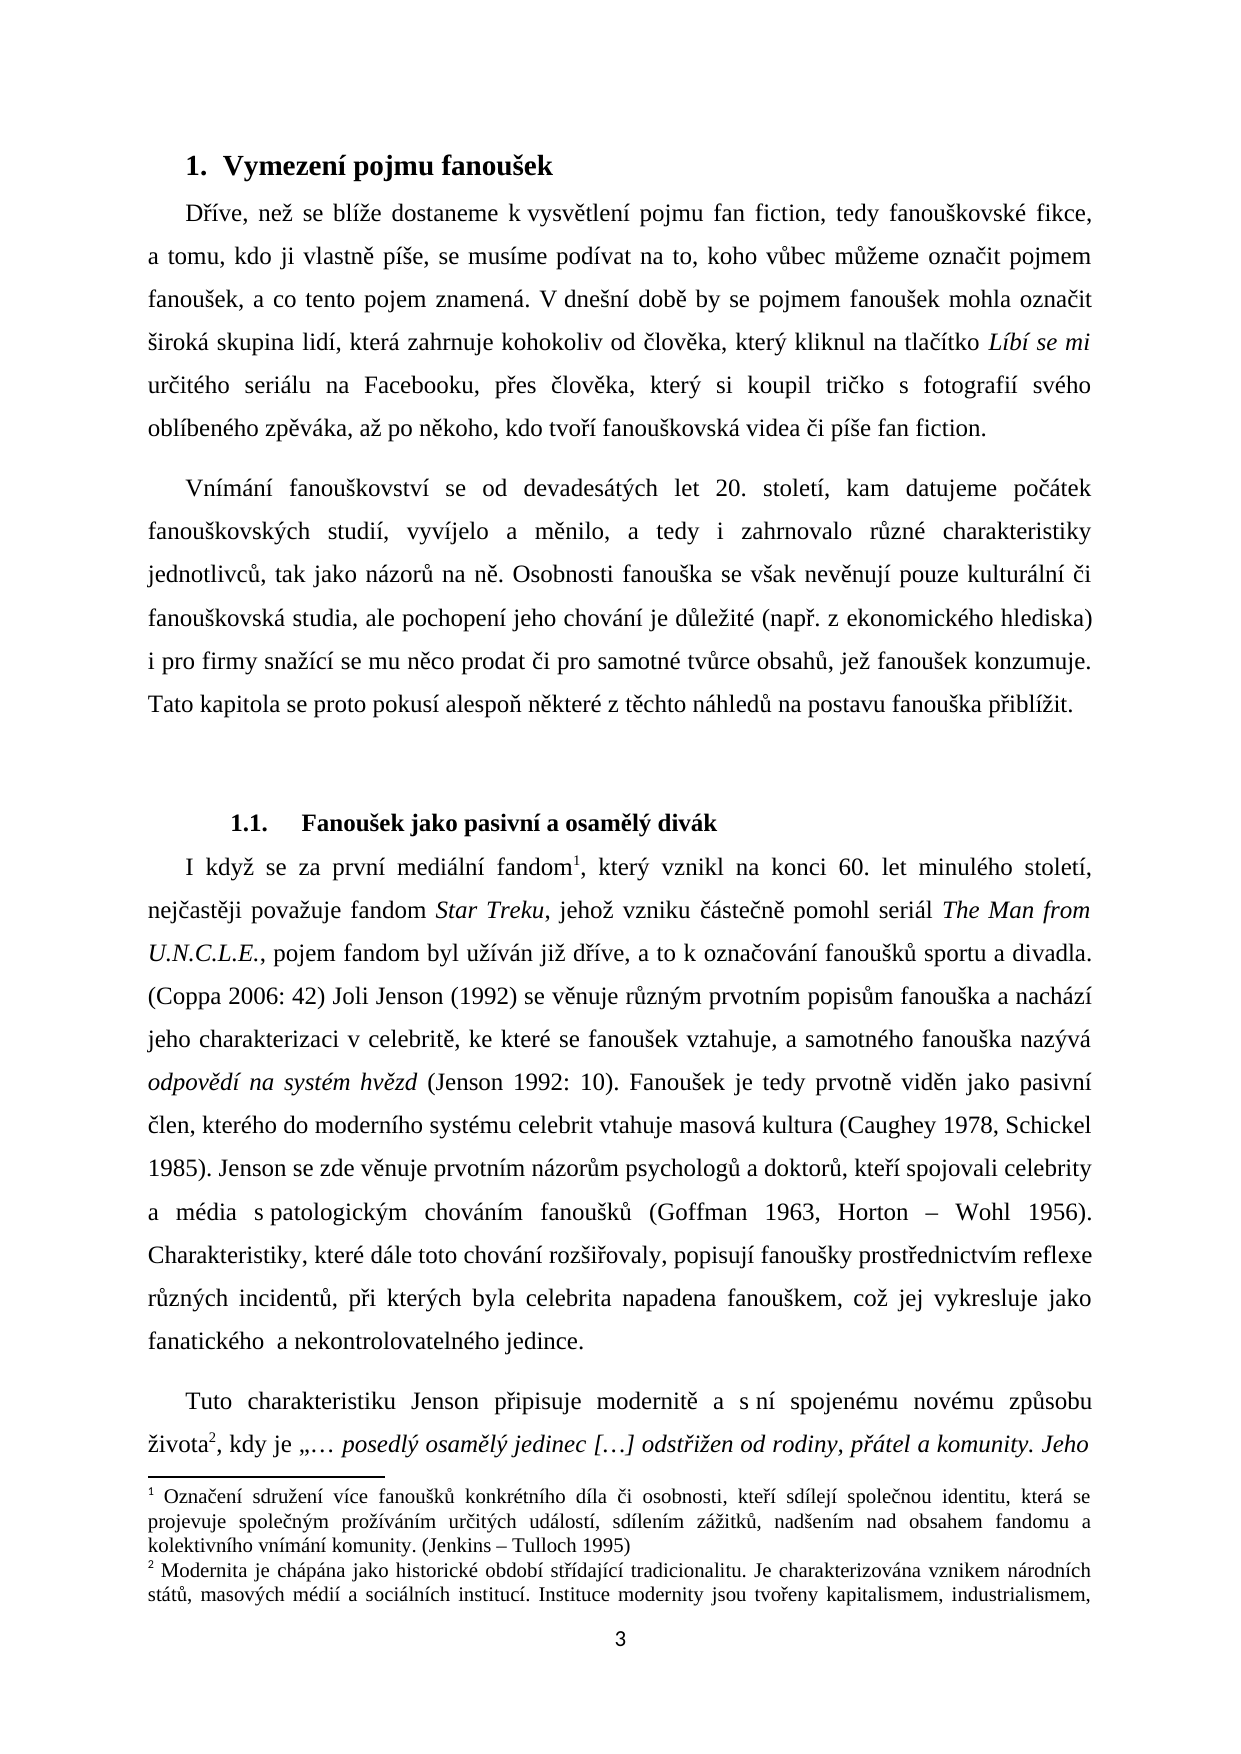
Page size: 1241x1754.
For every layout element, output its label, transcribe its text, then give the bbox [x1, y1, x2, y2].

text Dříve, než se blíže dostaneme k vysvětlení pojmu fan fiction, tedy fanouškovské fikce, a tomu, kdo ji vlastně píše, se musíme podívat na to, koho vůbec můžeme označit pojmem fanoušek, a co tento pojem znamená. V dnešní době by se pojmem fanoušek mohla označit široká skupina lidí, která zahrnuje kohokoliv od člověka, který kliknul na tlačítko Líbí se mi určitého seriálu na Facebooku, přes člověka, který si koupil tričko s fotografií svého oblíbeného zpěváka, až po někoho, kdo tvoří fanouškovská videa či píše fan fiction. [148, 198, 1093, 442]
text Vymezení pojmu fanoušek [185, 148, 1093, 181]
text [148, 1386, 1093, 1458]
text Fanoušek jako pasivní a osamělý divák [230, 808, 1093, 837]
text Vnímání fanouškovství se od devadesátých let 20. století, kam datujeme počátek fanouškovských studií, vyvíjelo a měnilo, a tedy i zahrnovalo různé charakteristiky jednotlivců, tak jako názorů na ně. Osobnosti fanouška se však nevěnují pouze kulturální či fanouškovská studia, ale pochopení jeho chování je důležité (např. z ekonomického hlediska) i pro firmy snažící se mu něco prodat či pro samotné tvůrce obsahů, jež fanoušek konzumuje. Tato kapitola se proto pokusí alespoň některé z těchto náhledů na postavu fanouška přiblížit. [148, 473, 1093, 718]
text I když se za první mediální fandom, který vznikl na konci 60. let minulého století, nejčastěji považuje fandom Star Treku, jehož vzniku částečně pomohl seriál The Man from U.N.C.L.E., pojem fandom byl užíván již dříve, a to k označování fanoušků sportu a divadla. (Coppa 2006: 42) Joli Jenson (1992) se věnuje různým prvotním popisům fanouška a nachází jeho charakterizaci v celebritě, ke které se fanoušek vztahuje, a samotného fanouška nazývá odpovědí na systém hvězd (Jenson 1992: 10). Fanoušek je tedy prvotně viděn jako pasivní člen, kterého do moderního systému celebrit vtahuje masová kultura (Caughey 1978, Schickel 1985). Jenson se zde věnuje prvotním názorům psychologů a doktorů, kteří spojovali celebrity a média s patologickým chováním fanoušků (Goffman 1963, Horton – Wohl 1956). Charakteristiky, které dále toto chování rozšiřovaly, popisují fanoušky prostřednictvím reflexe různých incidentů, při kterých byla celebrita napadena fanouškem, což jej vykresluje jako fanatického a nekontrolovatelného jedince. [148, 852, 1093, 1355]
